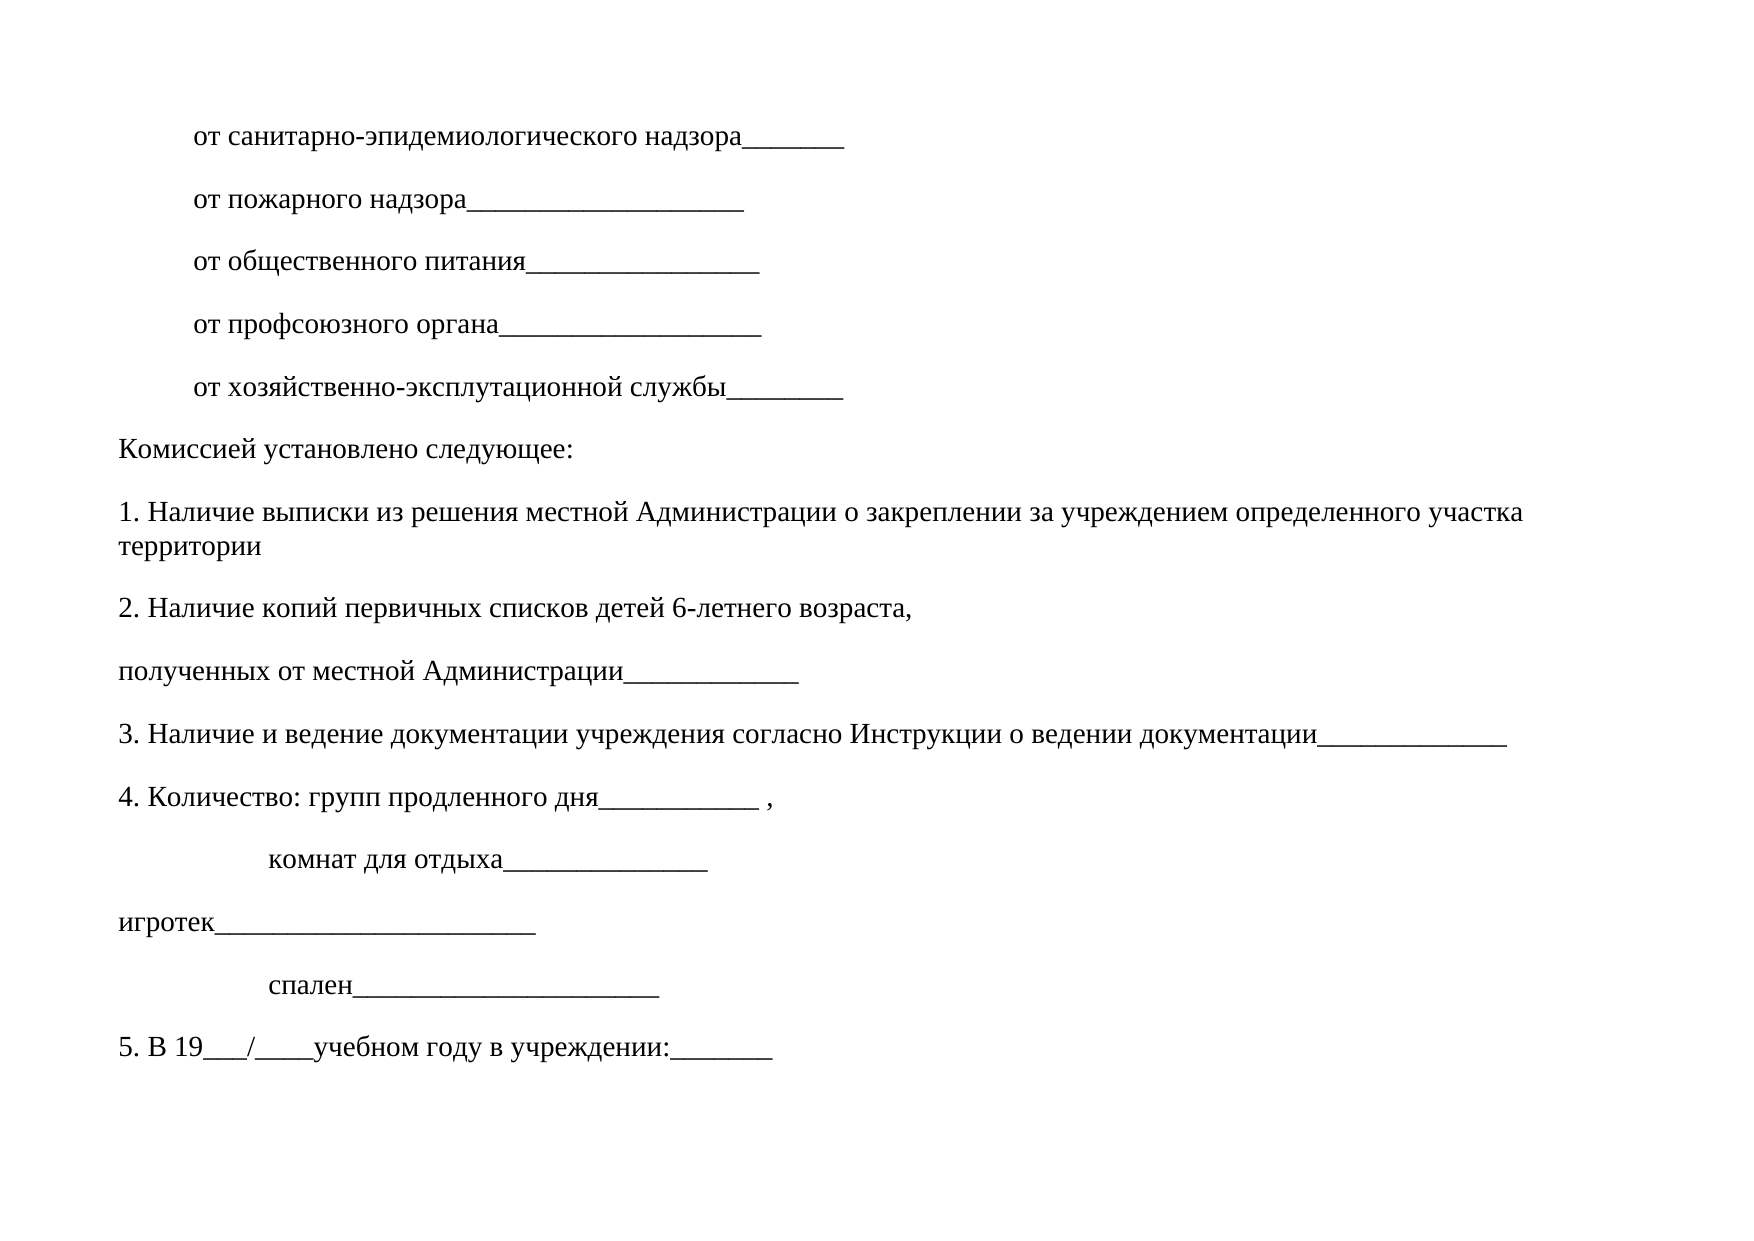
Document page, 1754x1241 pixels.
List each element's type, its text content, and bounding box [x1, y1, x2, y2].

text от общественного питания________________ [193, 243, 1636, 277]
text спален_____________________ [268, 967, 1636, 1000]
text Комиссией установлено следующее: [118, 432, 1636, 465]
text полученных от местной Администрации____________ [118, 653, 1636, 687]
text от пожарного надзора___________________ [193, 181, 1636, 214]
text от санитарно-эпидемиологического надзора_______ [193, 118, 1636, 152]
text 4. Количество: групп продленного дня___________ , [118, 779, 1636, 812]
text 3. Наличие и ведение документации учреждения согласно Инструкции о ведении документации_____________ [118, 716, 1636, 749]
text от профсоюзного органа__________________ [193, 306, 1636, 340]
text 5. В 19___/____учебном году в учреждении:_______ [118, 1029, 1636, 1063]
text игротек______________________ [118, 904, 1636, 938]
text 2. Наличие копий первичных списков детей 6-летнего возраста, [118, 591, 1636, 624]
text от хозяйственно-эксплутационной службы________ [193, 369, 1636, 402]
text 1. Наличие выписки из решения местной Администрации о закреплении за учреждением определенного участка территории [118, 494, 1636, 561]
text комнат для отдыха______________ [268, 841, 1636, 875]
